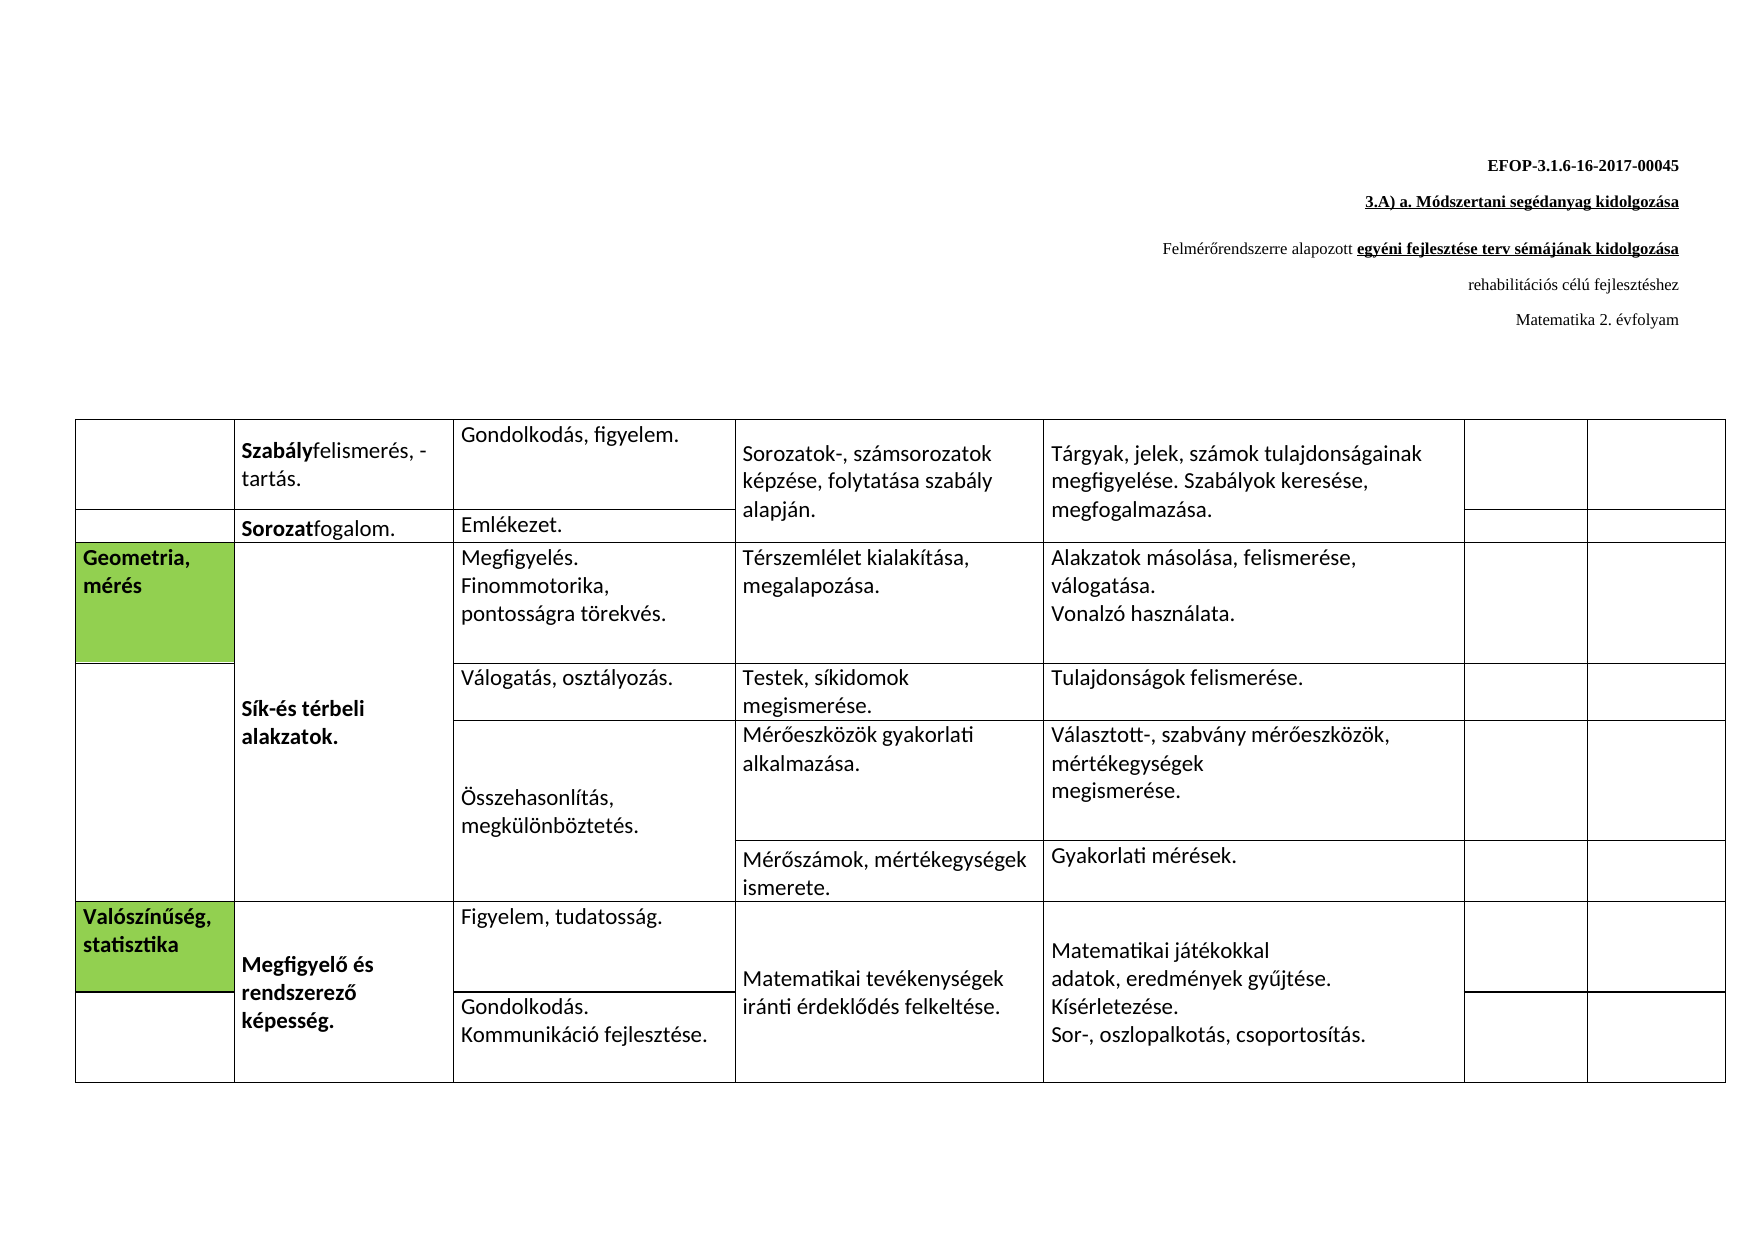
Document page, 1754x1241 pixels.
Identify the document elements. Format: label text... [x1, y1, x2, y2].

table_cell [1465, 510, 1587, 542]
table_cell Mérőszámok, mértékegységek ismerete. [736, 841, 1043, 901]
table_cell Szabályfelismerés, -tartás. [235, 420, 453, 509]
table_cell [1465, 902, 1587, 991]
table_cell Tulajdonságok felismerése. [1044, 664, 1464, 719]
table_cell [1465, 543, 1587, 662]
table_cell Emlékezet. [454, 510, 735, 542]
table_cell [1588, 902, 1725, 991]
table_cell Sík-és térbeli alakzatok. [235, 543, 453, 901]
table_cell Válogatás, osztályozás. [454, 664, 735, 719]
table_cell Megfigyelő és rendszerező képesség. [235, 902, 453, 1082]
table_cell [76, 993, 234, 1082]
table_cell Sorozatfogalom. [235, 510, 453, 542]
table_cell [1588, 664, 1725, 719]
table_cell [1588, 721, 1725, 840]
table_cell Matematikai tevékenységek iránti érdeklődés felkeltése. [736, 902, 1043, 1082]
table_cell [1588, 841, 1725, 901]
table_cell Összehasonlítás, megkülönböztetés. [454, 721, 735, 901]
table_cell Testek, síkidomok megismerése. [736, 664, 1043, 719]
table_cell [1588, 543, 1725, 662]
table_cell Gondolkodás. Kommunikáció fejlesztése. [454, 993, 735, 1082]
table_cell Térszemlélet kialakítása, megalapozása. [736, 543, 1043, 662]
table_cell [76, 420, 234, 509]
table_cell [1465, 721, 1587, 840]
table_cell Matematikai játékokkal adatok, eredmények gyűjtése. Kísérletezése. Sor-, oszlopalkotás, csoportosítás. [1044, 902, 1464, 1082]
table_cell [1465, 993, 1587, 1082]
table_cell [1588, 510, 1725, 542]
table_cell Sorozatok-, számsorozatok képzése, folytatása szabály alapján. [736, 420, 1043, 542]
table_cell [1465, 841, 1587, 901]
table_cell Tárgyak, jelek, számok tulajdonságainak megfigyelése. Szabályok keresése, megfogalmazása. [1044, 420, 1464, 542]
table_cell Gyakorlati mérések. [1044, 841, 1464, 901]
table_cell [76, 510, 234, 542]
table_cell Figyelem, tudatosság. [454, 902, 735, 991]
table_cell Választott-, szabvány mérőeszközök, mértékegységek megismerése. [1044, 721, 1464, 840]
table_cell [1588, 420, 1725, 509]
table_cell Megfigyelés. Finommotorika, pontosságra törekvés. [454, 543, 735, 662]
table_cell [1465, 420, 1587, 509]
table_cell Gondolkodás, figyelem. [454, 420, 735, 509]
table_cell [76, 664, 234, 901]
table_cell Alakzatok másolása, felismerése, válogatása. Vonalzó használata. [1044, 543, 1464, 662]
table_cell Geometria, mérés [76, 543, 234, 662]
table_cell [1588, 993, 1725, 1082]
table_cell Mérőeszközök gyakorlati alkalmazása. [736, 721, 1043, 840]
table_cell Valószínűség, statisztika [76, 902, 234, 991]
table_cell [1465, 664, 1587, 719]
